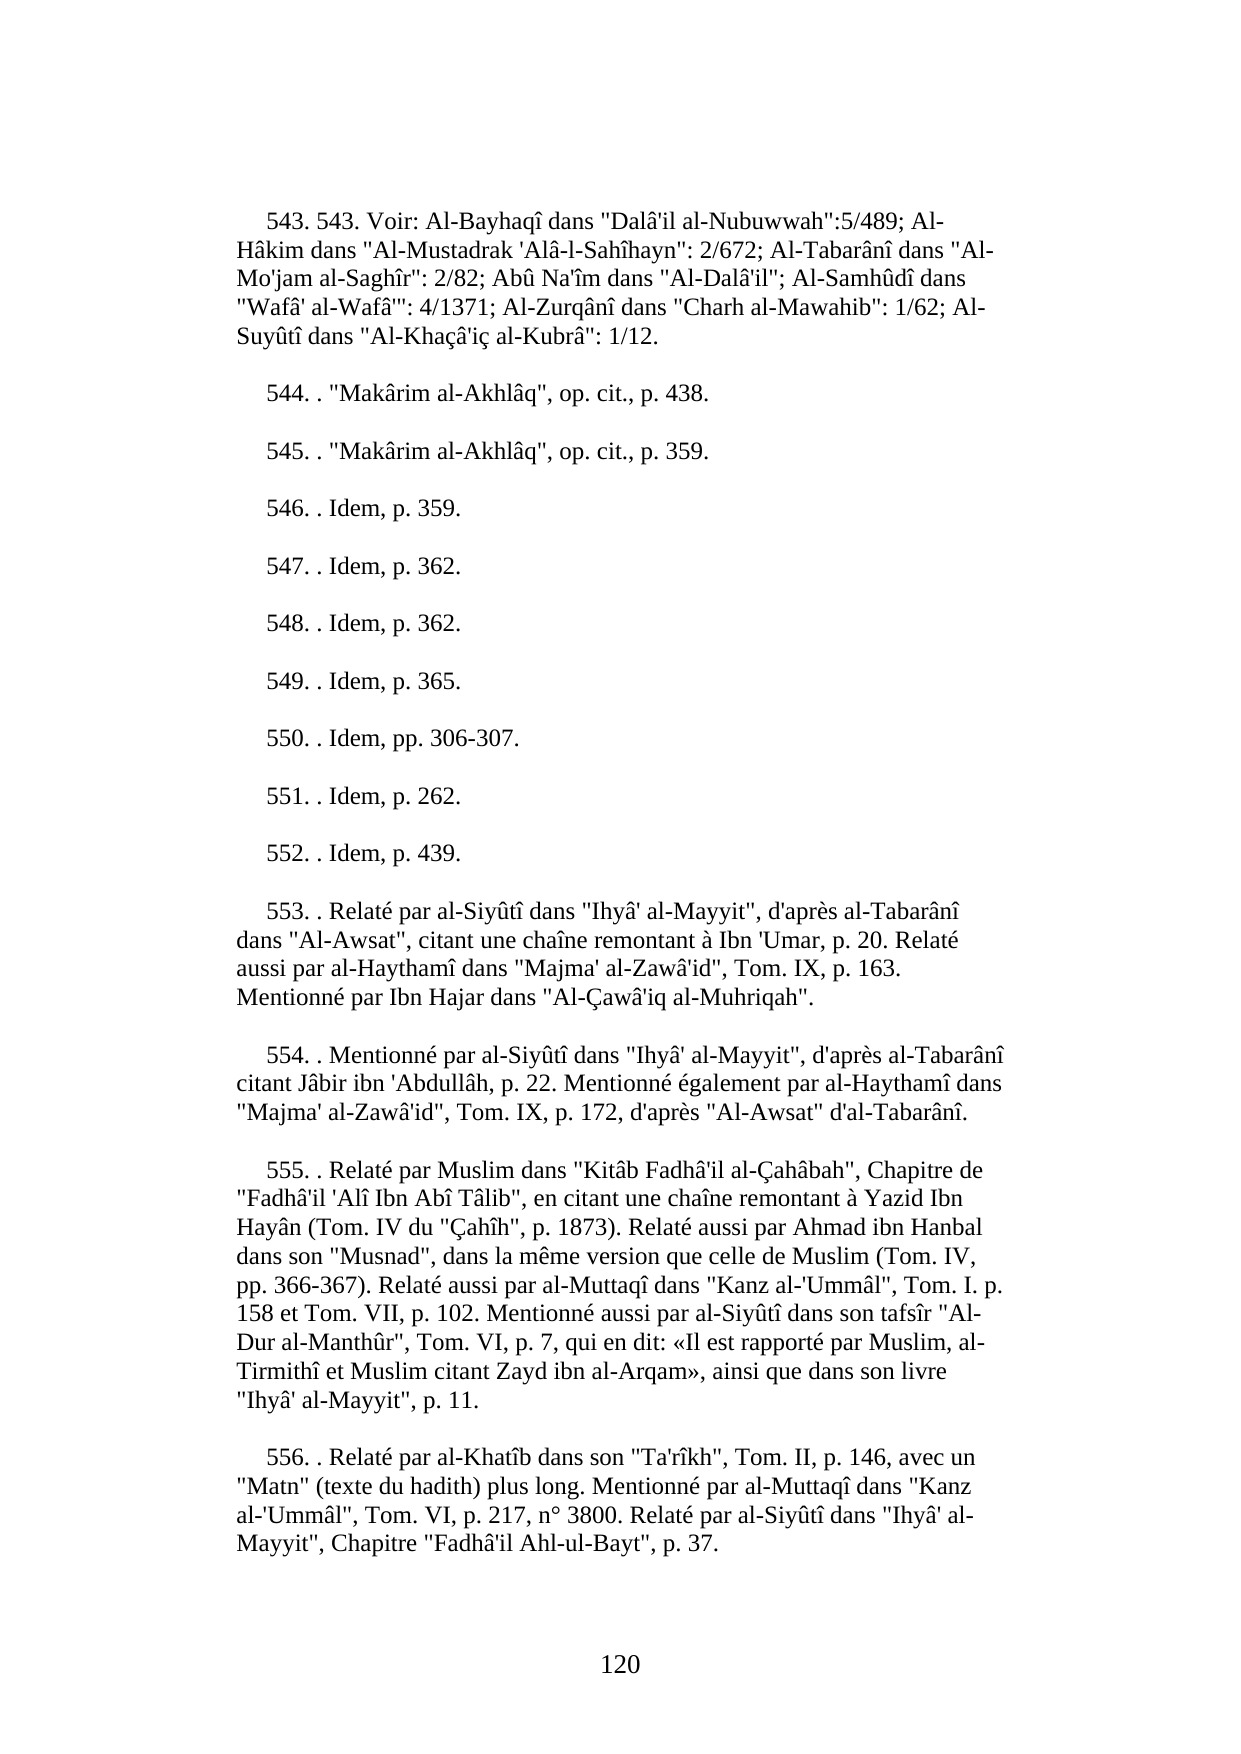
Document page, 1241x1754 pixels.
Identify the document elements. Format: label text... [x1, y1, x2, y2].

text 555. . Relaté par Muslim dans "Kitâb Fadhâ'il al-Çahâbah", Chapitre de "Fadhâ'il 'Alî Ibn Abî Tâlib", en citant une chaîne remontant à Yazid Ibn Hayân (Tom. IV du "Çahîh", p. 1873). Relaté aussi par Ahmad ibn Hanbal dans son "Musnad", dans la même version que celle de Muslim (Tom. IV, pp. 366-367). Relaté aussi par al-Muttaqî dans "Kanz al-'Ummâl", Tom. I. p. 158 et Tom. VII, p. 102. Mentionné aussi par al-Siyûtî dans son tafsîr "Al-Dur al-Manthûr", Tom. VI, p. 7, qui en dit: «Il est rapporté par Muslim, al-Tirmithî et Muslim citant Zayd ibn al-Arqam», ainsi que dans son livre "Ihyâ' al-Mayyit", p. 11. [236, 1155, 1004, 1413]
text 548. . Idem, p. 362. [236, 608, 1004, 637]
text 546. . Idem, p. 359. [236, 493, 1004, 522]
text 545. . "Makârim al-Akhlâq", op. cit., p. 359. [236, 436, 1004, 465]
text 547. . Idem, p. 362. [236, 551, 1004, 580]
text 543. 543. Voir: Al-Bayhaqî dans "Dalâ'il al-Nubuwwah":5/489; Al-Hâkim dans "Al-Mustadrak 'Alâ-l-Sahîhayn": 2/672; Al-Tabarânî dans "Al-Mo'jam al-Saghîr": 2/82; Abû Na'îm dans "Al-Dalâ'il"; Al-Samhûdî dans "Wafâ' al-Wafâ'": 4/1371; Al-Zurqânî dans "Charh al-Mawahib": 1/62; Al-Suyûtî dans "Al-Khaçâ'iç al-Kubrâ": 1/12. [236, 206, 1004, 350]
text 552. . Idem, p. 439. [236, 838, 1004, 867]
text 554. . Mentionné par al-Siyûtî dans "Ihyâ' al-Mayyit", d'après al-Tabarânî citant Jâbir ibn 'Abdullâh, p. 22. Mentionné également par al-Haythamî dans "Majma' al-Zawâ'id", Tom. IX, p. 172, d'après "Al-Awsat" d'al-Tabarânî. [236, 1040, 1004, 1126]
text 553. . Relaté par al-Siyûtî dans "Ihyâ' al-Mayyit", d'après al-Tabarânî dans "Al-Awsat", citant une chaîne remontant à Ibn 'Umar, p. 20. Relaté aussi par al-Haythamî dans "Majma' al-Zawâ'id", Tom. IX, p. 163. Mentionné par Ibn Hajar dans "Al-Çawâ'iq al-Muhriqah". [236, 896, 1004, 1011]
text 550. . Idem, pp. 306-307. [236, 723, 1004, 752]
text 544. . "Makârim al-Akhlâq", op. cit., p. 438. [236, 378, 1004, 407]
text 556. . Relaté par al-Khatîb dans son "Ta'rîkh", Tom. II, p. 146, avec un "Matn" (texte du hadith) plus long. Mentionné par al-Muttaqî dans "Kanz al-'Ummâl", Tom. VI, p. 217, n° 3800. Relaté par al-Siyûtî dans "Ihyâ' al-Mayyit", Chapitre "Fadhâ'il Ahl-ul-Bayt", p. 37. [236, 1442, 1004, 1557]
text 549. . Idem, p. 365. [236, 666, 1004, 695]
text 551. . Idem, p. 262. [236, 781, 1004, 810]
